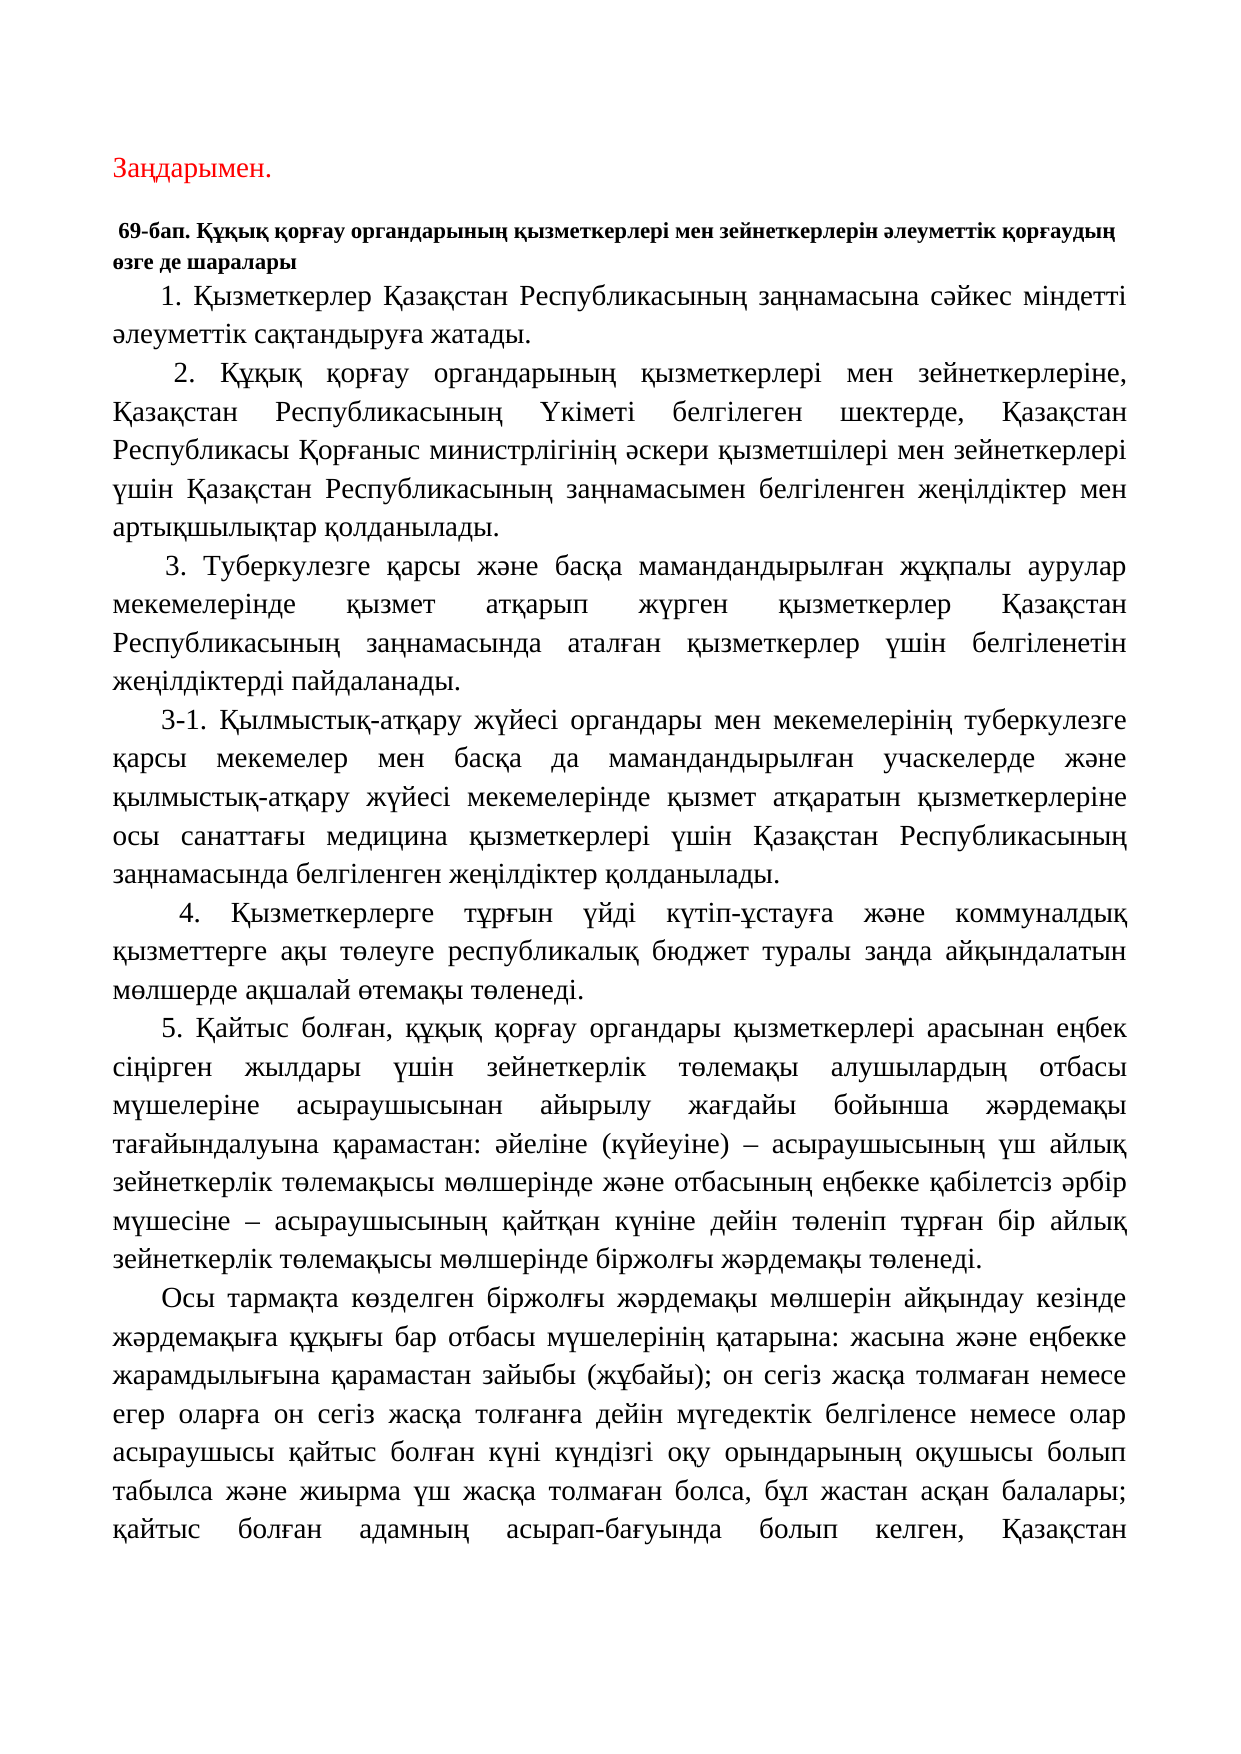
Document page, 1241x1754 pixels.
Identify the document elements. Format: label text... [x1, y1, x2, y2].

text 3. Туберкулезге қарсы және басқа мамандандырылған жұқпалы аурулар мекемелерiнде қызмет атқарып жүрген қызметкерлер Қазақстан Республикасының заңнамасында аталған қызметкерлер үшін белгiленетiн жеңiлдiктердi пайдаланады. [112, 548, 1128, 697]
text 3-1. Қылмыстық-атқару жүйесi органдары мен мекемелерінің туберкулезге қарсы мекемелер мен басқа да мамандандырылған учаскелерде және қылмыстық-атқару жүйесі мекемелерiнде қызмет атқаратын қызметкерлерiне осы санаттағы медицина қызметкерлерi үшiн Қазақстан Республикасының заңнамасында белгiленген жеңiлдiктер қолданылады. [112, 702, 1128, 890]
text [112, 150, 1128, 214]
text 1. Қызметкерлер Қазақстан Республикасының заңнамасына сәйкес міндетті әлеуметтік сақтандыруға жатады. [112, 278, 1128, 350]
text 5. Қайтыс болған, құқық қорғау органдары қызметкерлері арасынан еңбек сіңірген жылдары үшін зейнеткерлік төлемақы алушылардың отбасы мүшелеріне асыраушысынан айырылу жағдайы бойынша жәрдемақы тағайындалуына қарамастан: әйеліне (күйеуіне) – асыраушысының үш айлық зейнеткерлік төлемақысы мөлшерінде және отбасының еңбекке қабілетсіз әрбір мүшесіне – асыраушысының қайтқан күніне дейін төленіп тұрған бір айлық зейнеткерлік төлемақысы мөлшерінде біржолғы жәрдемақы төленеді. [112, 1010, 1128, 1275]
text 4. Қызметкерлерге тұрғын үйдi күтiп-ұстауға және коммуналдық қызметтерге ақы төлеуге республикалық бюджет туралы заңда айқындалатын мөлшерде ақшалай өтемақы төленедi. [112, 895, 1128, 1005]
text 2. Құқық қорғау органдарының қызметкерлерi мен зейнеткерлеріне, Қазақстан Республикасының Үкiметi белгiлеген шектерде, Қазақстан Республикасы Қорғаныс министрлігінің әскери қызметшілері мен зейнеткерлері үшін Қазақстан Республикасының заңнамасымен белгіленген жеңiлдiктер мен артықшылықтар қолданылады. [112, 355, 1128, 543]
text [112, 1280, 1128, 1545]
text 69-бап. Құқық қорғау органдарының қызметкерлері мен зейнеткерлерін әлеуметтiк қорғаудың өзге де шаралары [112, 218, 1128, 274]
